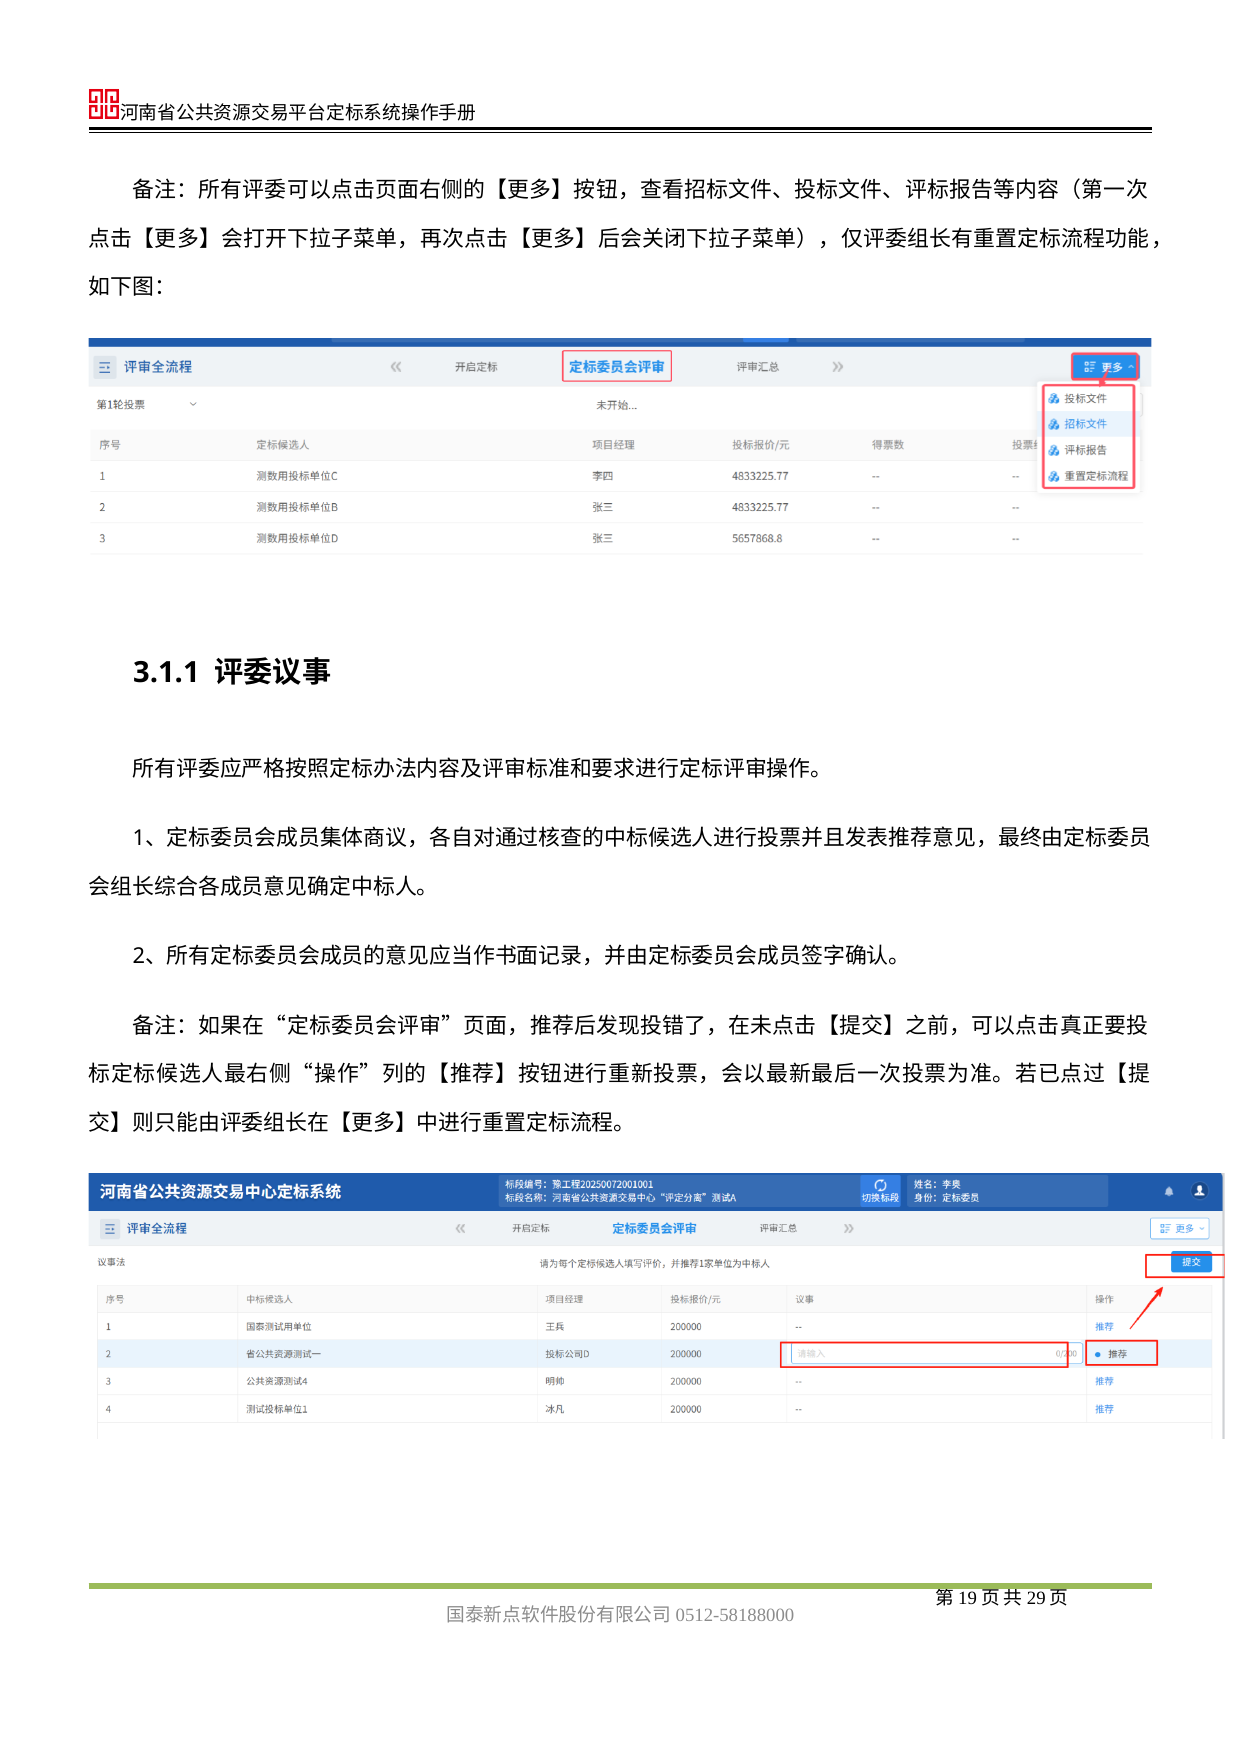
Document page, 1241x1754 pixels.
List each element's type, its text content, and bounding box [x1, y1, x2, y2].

list 评委议事 [133, 638, 1152, 703]
text 备注：如果在“定标委员会评审”页面，推荐后发现投错了，在未点击【提交】之前，可以点击真正要投标定标候选人最右侧“操作”列的【推荐】按钮进行重新投票，会以最新最后一次投票为准。若已点过【提交】则只能由评委组长在【更多】中进行重置定标流程。 [88, 1007, 1152, 1137]
picture [88, 338, 1152, 588]
picture [88, 88, 120, 120]
text 1、定标委员会成员集体商议，各自对通过核查的中标候选人进行投票并且发表推荐意见，最终由定标委员会组长综合各成员意见确定中标人。 [88, 820, 1152, 901]
text 所有评委应严格按照定标办法内容及评审标准和要求进行定标评审操作。 [88, 751, 1152, 783]
text 备注：所有评委可以点击页面右侧的【更多】按钮，查看招标文件、投标文件、评标报告等内容（第一次点击【更多】会打开下拉子菜单，再次点击【更多】后会关闭下拉子菜单），仅评委组长有重置定标流程功能，如下图： [88, 171, 1152, 301]
text 2、所有定标委员会成员的意见应当作书面记录，并由定标委员会成员签字确认。 [88, 938, 1152, 971]
picture [88, 1173, 1225, 1439]
